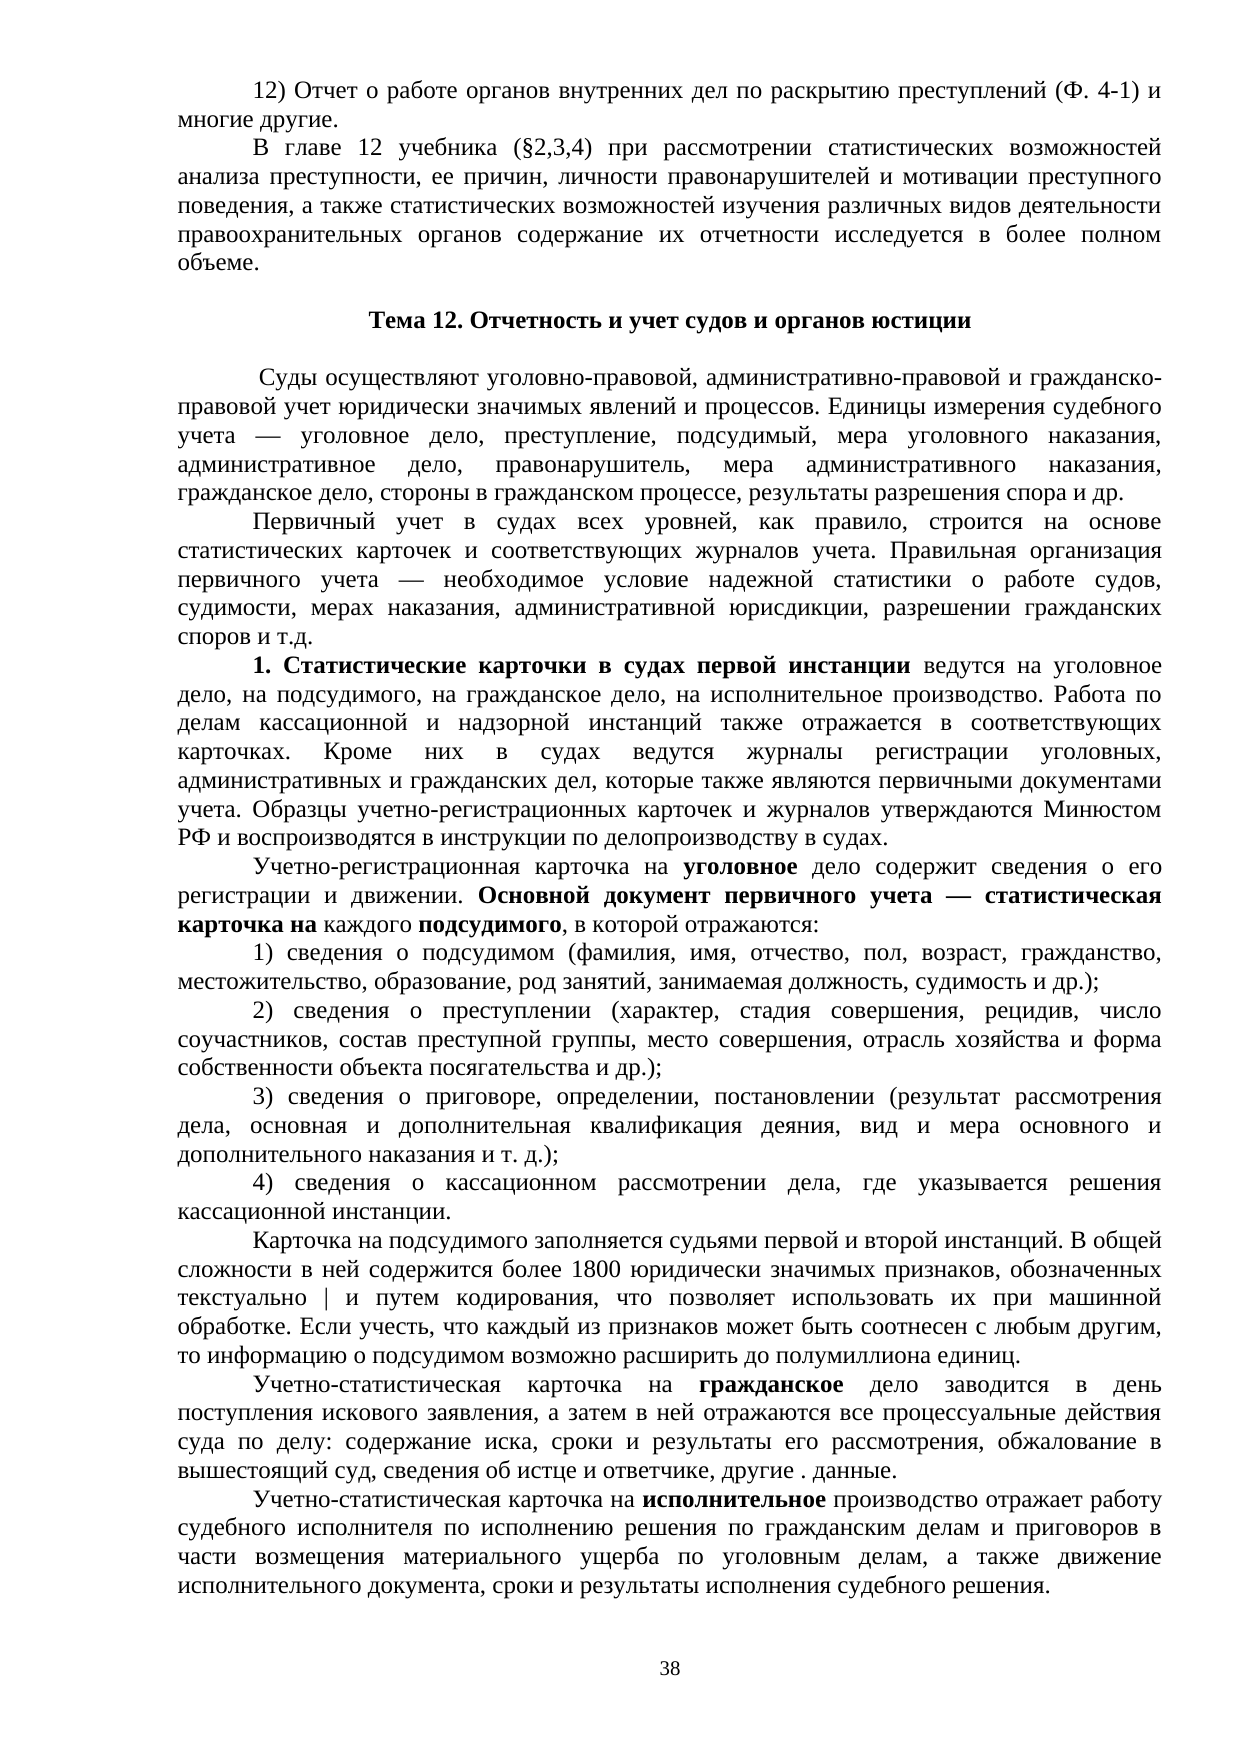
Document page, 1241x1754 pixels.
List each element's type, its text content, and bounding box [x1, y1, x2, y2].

text Карточка на подсудимого заполняется судьями первой и второй инстанций. В общей сложности в ней содержится более 1800 юридически значимых признаков, обозначенных текстуально | и путем кодирования, что позволяет использовать их при машинной обработке. Если учесть, что каждый из признаков может быть соотнесен с любым другим, то информацию о подсудимом возможно расширить до полумиллиона единиц. [177, 1225, 1162, 1369]
text Первичный учет в судах всех уровней, как правило, строится на основе статистических карточек и соответствующих журналов учета. Правильная организация первичного учета — необходимое условие надежной статистики о работе судов, судимости, мерах наказания, административной юрисдикции, разрешении гражданских споров и т.д. [177, 506, 1162, 650]
text 4) сведения о кассационном рассмотрении дела, где указывается решения кассационной инстанции. [177, 1167, 1162, 1225]
text 1) сведения о подсудимом (фамилия, имя, отчество, пол, возраст, гражданство, местожительство, образование, род занятий, занимаемая должность, судимость и др.); [177, 937, 1162, 995]
text 12) Отчет о работе органов внутренних дел по раскрытию преступлений (Ф. 4-1) и многие другие. [177, 75, 1162, 132]
text Учетно-статистическая карточка на исполнительное производство отражает работу судебного исполнителя по исполнению решения по гражданским делам и приговоров в части возмещения материального ущерба по уголовным делам, а также движение исполнительного документа, сроки и результаты исполнения судебного решения. [177, 1484, 1162, 1599]
text Учетно-статистическая карточка на гражданское дело заводится в день поступления искового заявления, а затем в ней отражаются все процессуальные действия суда по делу: содержание иска, сроки и результаты его рассмотрения, обжалование в вышестоящий суд, сведения об истце и ответчике, другие . данные. [177, 1369, 1162, 1484]
text 2) сведения о преступлении (характер, стадия совершения, рецидив, число соучастников, состав преступной группы, место совершения, отрасль хозяйства и форма собственности объекта посягательства и др.); [177, 995, 1162, 1081]
text 1. Статистические карточки в судах первой инстанции ведутся на уголовное дело, на подсудимого, на гражданское дело, на исполнительное производство. Работа по делам кассационной и надзорной инстанций также отражается в соответствующих карточках. Кроме них в судах ведутся журналы регистрации уголовных, административных и гражданских дел, которые также являются первичными документами учета. Образцы учетно-регистрационных карточек и журналов утверждаются Минюстом РФ и воспроизводятся в инструкции по делопроизводству в судах. [177, 650, 1162, 851]
text Тема 12. Отчетность и учет судов и органов юстиции [177, 305, 1162, 334]
text В главе 12 учебника (§2,3,4) при рассмотрении статистических возможностей анализа преступности, ее причин, личности правонарушителей и мотивации преступного поведения, а также статистических возможностей изучения различных видов деятельности правоохранительных органов содержание их отчетности исследуется в более полном объеме. [177, 132, 1162, 276]
text Учетно-регистрационная карточка на уголовное дело содержит сведения о его регистрации и движении. Основной документ первичного учета — статистическая карточка на каждого подсудимого, в которой отражаются: [177, 851, 1162, 937]
text Суды осуществляют уголовно-правовой, административно-правовой и гражданско-правовой учет юридически значимых явлений и процессов. Единицы измерения судебного учета — уголовное дело, преступление, подсудимый, мера уголовного наказания, административное дело, правонарушитель, мера административного наказания, гражданское дело, стороны в гражданском процессе, результаты разрешения спора и др. [177, 362, 1162, 506]
text 3) сведения о приговоре, определении, постановлении (результат рассмотрения дела, основная и дополнительная квалификация деяния, вид и мера основного и дополнительного наказания и т. д.); [177, 1081, 1162, 1167]
